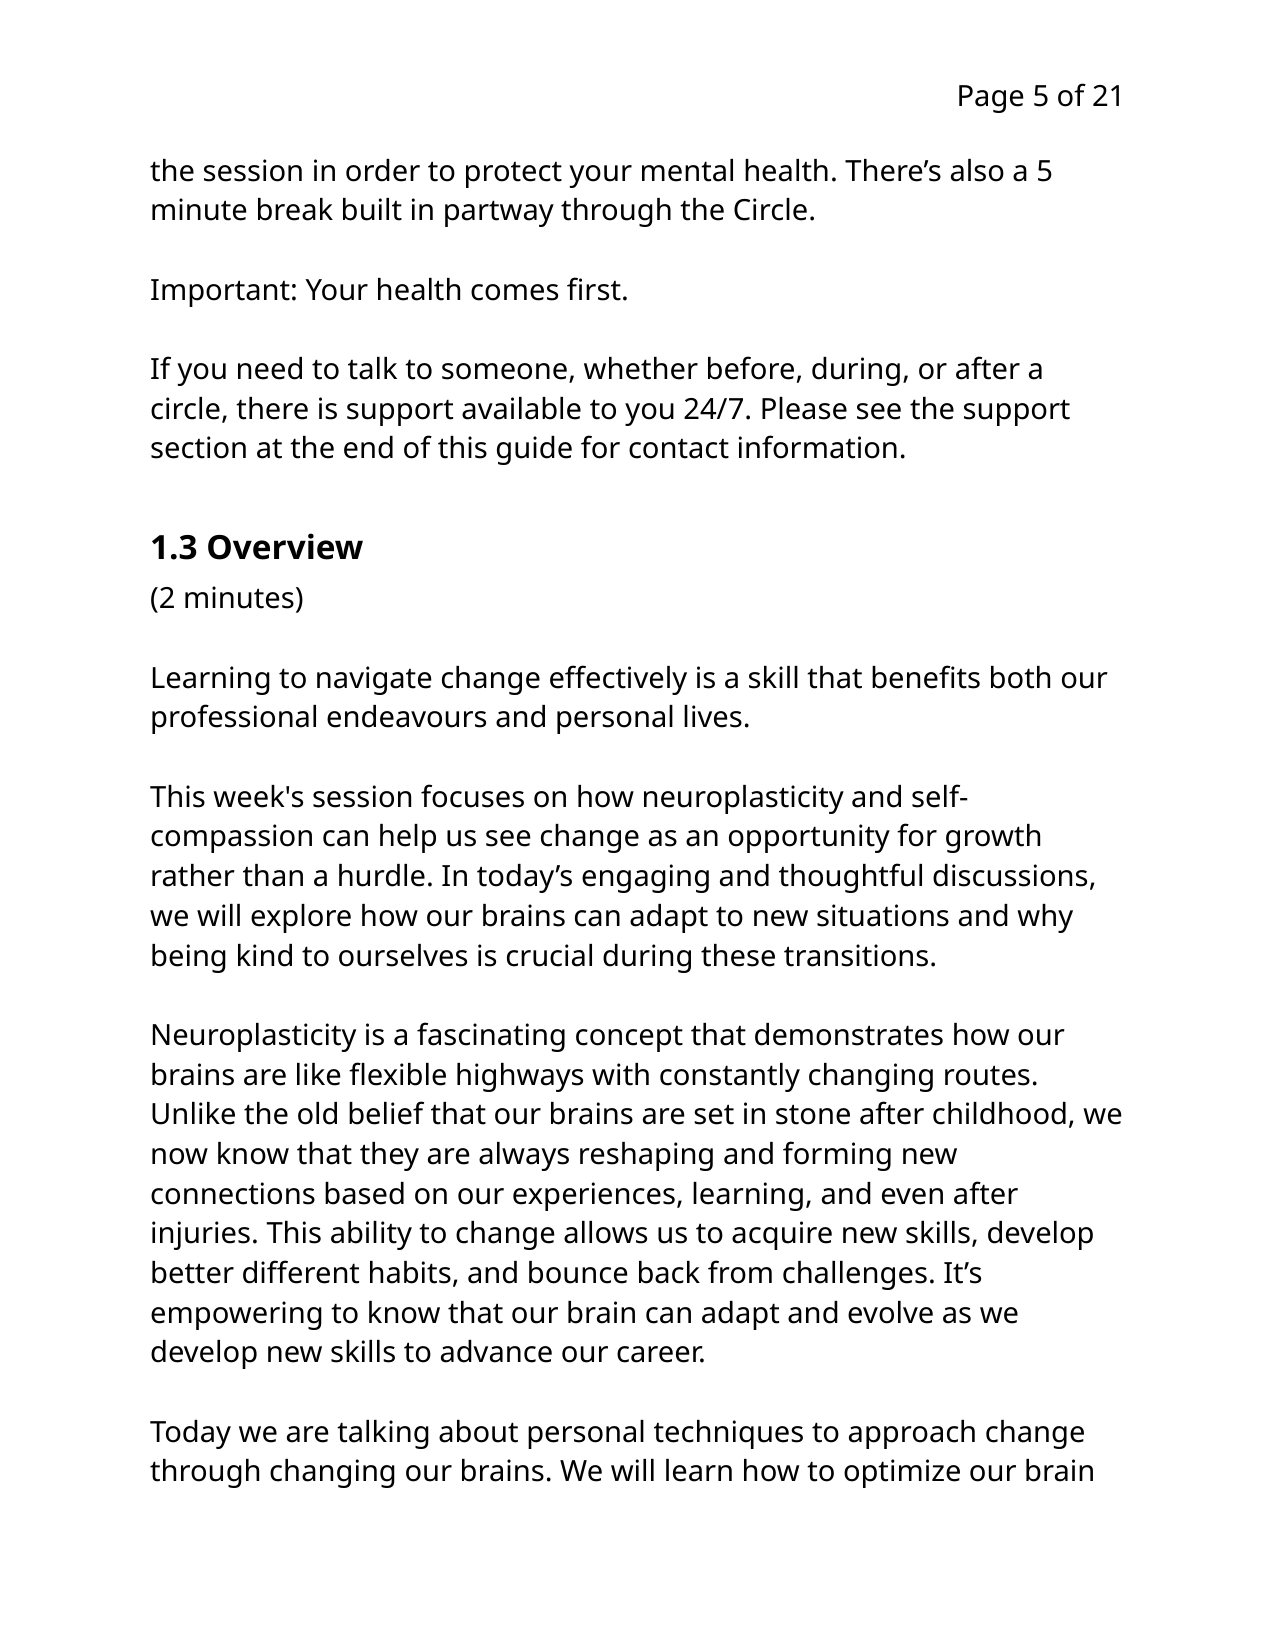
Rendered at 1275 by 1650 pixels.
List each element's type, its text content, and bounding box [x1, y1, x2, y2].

text Learning to navigate change effectively is a skill that benefits both our professional endeavours and personal lives. [150, 657, 1125, 736]
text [150, 1411, 1125, 1490]
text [150, 150, 1125, 229]
text This week's session focuses on how neuroplasticity and self-compassion can help us see change as an opportunity for growth rather than a hurdle. In today’s engaging and thoughtful discussions, we will explore how our brains can adapt to new situations and why being kind to ourselves is crucial during these transitions. [150, 776, 1125, 974]
subtitle 1.3 Overview [150, 524, 1125, 569]
text (2 minutes) [150, 578, 1125, 617]
text Important: Your health comes first. [150, 269, 1125, 309]
text Neuroplasticity is a fascinating concept that demonstrates how our brains are like flexible highways with constantly changing routes. Unlike the old belief that our brains are set in stone after childhood, we now know that they are always reshaping and forming new connections based on our experiences, learning, and even after injuries. This ability to change allows us to acquire new skills, develop better different habits, and bounce back from challenges. It’s empowering to know that our brain can adapt and evolve as we develop new skills to advance our career. [150, 1014, 1125, 1371]
text If you need to talk to someone, whether before, during, or after a circle, there is support available to you 24/7. Please see the support section at the end of this guide for contact information. [150, 348, 1125, 467]
